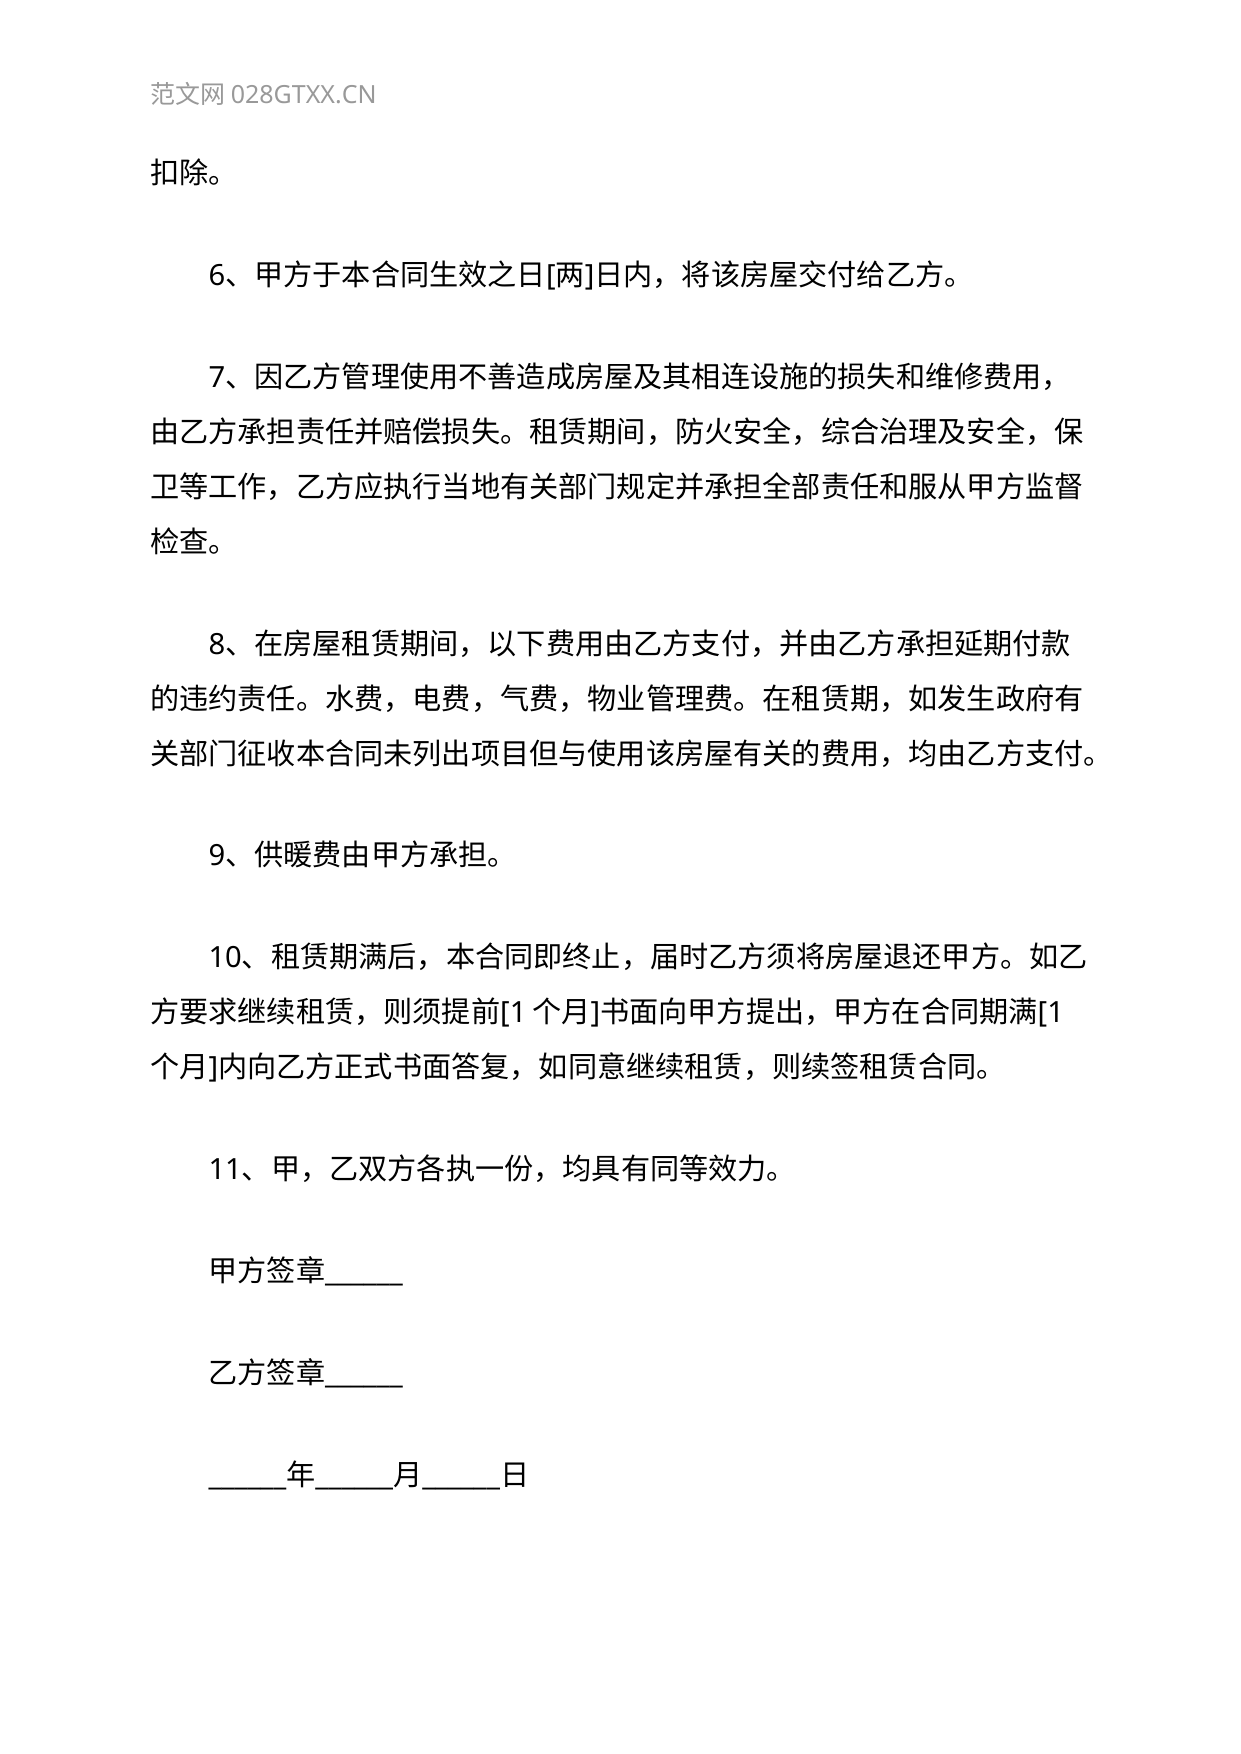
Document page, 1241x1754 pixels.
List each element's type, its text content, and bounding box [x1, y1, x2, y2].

text 7、因乙方管理使用不善造成房屋及其相连设施的损失和维修费用，由乙方承担责任并赔偿损失。租赁期间，防火安全，综合治理及安全，保卫等工作，乙方应执行当地有关部门规定并承担全部责任和服从甲方监督检查。 [150, 354, 1090, 561]
text 9、供暖费由甲方承担。 [150, 832, 1090, 874]
text 6、甲方于本合同生效之日[两]日内，将该房屋交付给乙方。 [150, 252, 1090, 294]
text 11、甲，乙双方各执一份，均具有同等效力。 [150, 1146, 1090, 1188]
text 甲方签章______ [150, 1248, 1090, 1290]
text 10、租赁期满后，本合同即终止，届时乙方须将房屋退还甲方。如乙方要求继续租赁，则须提前[1个月]书面向甲方提出，甲方在合同期满[1个月]内向乙方正式书面答复，如同意继续租赁，则续签租赁合同。 [150, 934, 1090, 1086]
text 8、在房屋租赁期间，以下费用由乙方支付，并由乙方承担延期付款的违约责任。水费，电费，气费，物业管理费。在租赁期，如发生政府有关部门征收本合同未列出项目但与使用该房屋有关的费用，均由乙方支付。 [150, 620, 1090, 772]
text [150, 150, 1090, 192]
text ______年______月______日 [150, 1452, 1090, 1494]
text 乙方签章______ [150, 1350, 1090, 1392]
